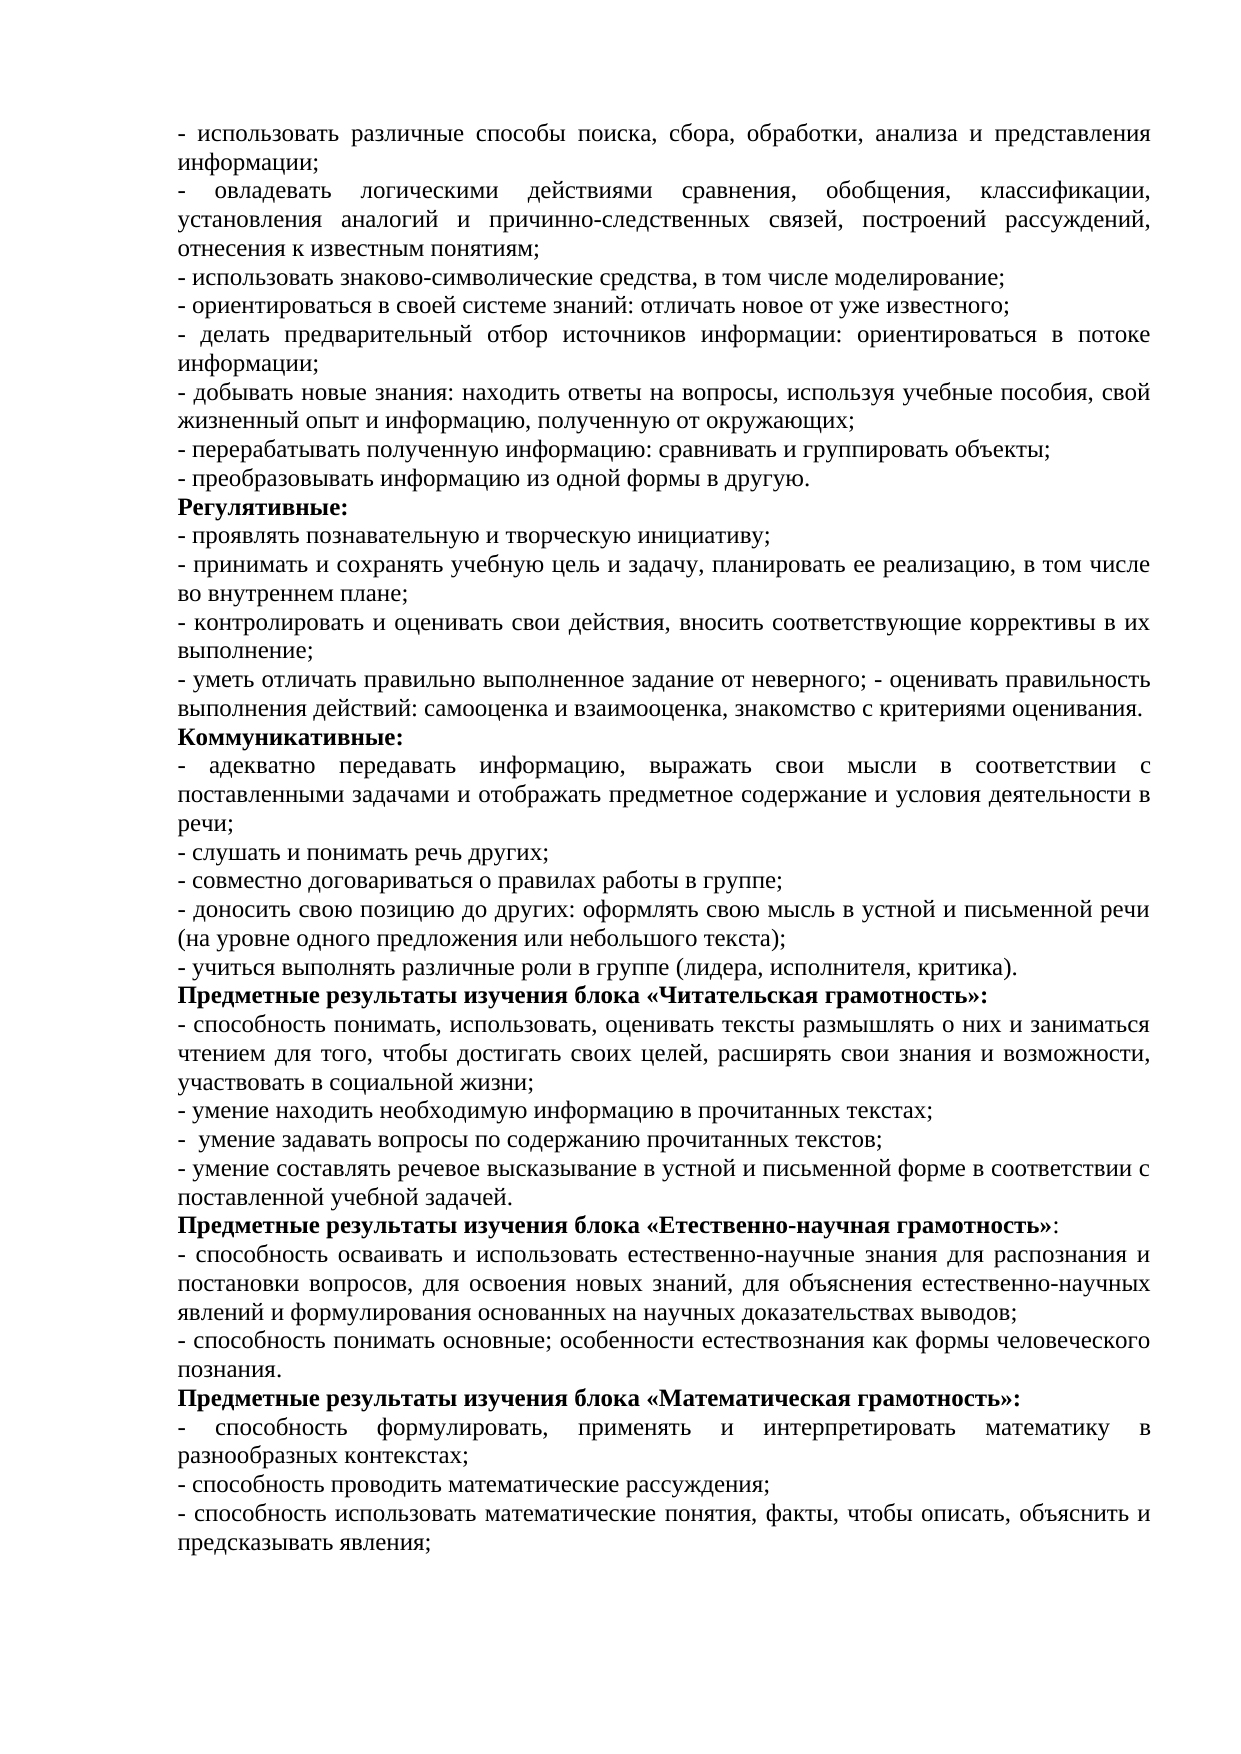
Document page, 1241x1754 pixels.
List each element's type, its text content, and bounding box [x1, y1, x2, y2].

text - способность понимать, использовать, оценивать тексты размышлять о них и заниматься чтением для того, чтобы достигать своих целей, расширять свои знания и возможности, участвовать в социальной жизни; [177, 1009, 1152, 1096]
text - овладевать логическими действиями сравнения, обобщения, классификации, установления аналогий и причинно-следственных связей, построений рассуждений, отнесения к известным понятиям; [177, 176, 1152, 262]
text - преобразовывать информацию из одной формы в другую. [177, 463, 1152, 492]
text - принимать и сохранять учебную цель и задачу, планировать ее реализацию, в том числе во внутреннем плане; [177, 549, 1152, 607]
text - умение задавать вопросы по содержанию прочитанных текстов; [177, 1124, 1152, 1153]
text - проявлять познавательную и творческую инициативу; [177, 521, 1152, 549]
text Регулятивные: [177, 492, 1152, 521]
text Предметные результаты изучения блока «Читательская грамотность»: [177, 981, 1152, 1009]
text Предметные результаты изучения блока «Математическая грамотность»: [177, 1383, 1152, 1412]
text - уметь отличать правильно выполненное задание от неверного; - оценивать правильность выполнения действий: самооценка и взаимооценка, знакомство с критериями оценивания. [177, 664, 1152, 722]
text Предметные результаты изучения блока «Етественно-научная грамотность»: [177, 1211, 1152, 1239]
text - способность формулировать, применять и интерпретировать математику в разнообразных контекстах; [177, 1412, 1152, 1469]
text Коммуникативные: [177, 722, 1152, 751]
text - делать предварительный отбор источников информации: ориентироваться в потоке информации; [177, 319, 1152, 377]
text - способность проводить математические рассуждения; [177, 1469, 1152, 1498]
text - способность использовать математические понятия, факты, чтобы описать, объяснить и предсказывать явления; [177, 1498, 1152, 1556]
text - способность понимать основные; особенности естествознания как формы человеческого познания. [177, 1326, 1152, 1383]
text - умение находить необходимую информацию в прочитанных текстах; [177, 1096, 1152, 1124]
text - совместно договариваться о правилах работы в группе; [177, 866, 1152, 894]
text - слушать и понимать речь других; [177, 837, 1152, 866]
text - использовать различные способы поиска, сбора, обработки, анализа и представления информации; [177, 118, 1152, 176]
text - способность осваивать и использовать естественно-научные знания для распознания и постановки вопросов, для освоения новых знаний, для объяснения естественно-научных явлений и формулирования основанных на научных доказательствах выводов; [177, 1239, 1152, 1326]
text - учиться выполнять различные роли в группе (лидера, исполнителя, критика). [177, 952, 1152, 981]
text - адекватно передавать информацию, выражать свои мысли в соответствии с поставленными задачами и отображать предметное содержание и условия деятельности в речи; [177, 751, 1152, 837]
text - использовать знаково-символические средства, в том числе моделирование; [177, 262, 1152, 291]
text - умение составлять речевое высказывание в устной и письменной форме в соответствии с поставленной учебной задачей. [177, 1153, 1152, 1211]
text - добывать новые знания: находить ответы на вопросы, используя учебные пособия, свой жизненный опыт и информацию, полученную от окружающих; [177, 377, 1152, 434]
text - контролировать и оценивать свои действия, вносить соответствующие коррективы в их выполнение; [177, 607, 1152, 664]
text - ориентироваться в своей системе знаний: отличать новое от уже известного; [177, 291, 1152, 319]
text - перерабатывать полученную информацию: сравнивать и группировать объекты; [177, 434, 1152, 463]
text - доносить свою позицию до других: оформлять свою мысль в устной и письменной речи (на уровне одного предложения или небольшого текста); [177, 894, 1152, 952]
